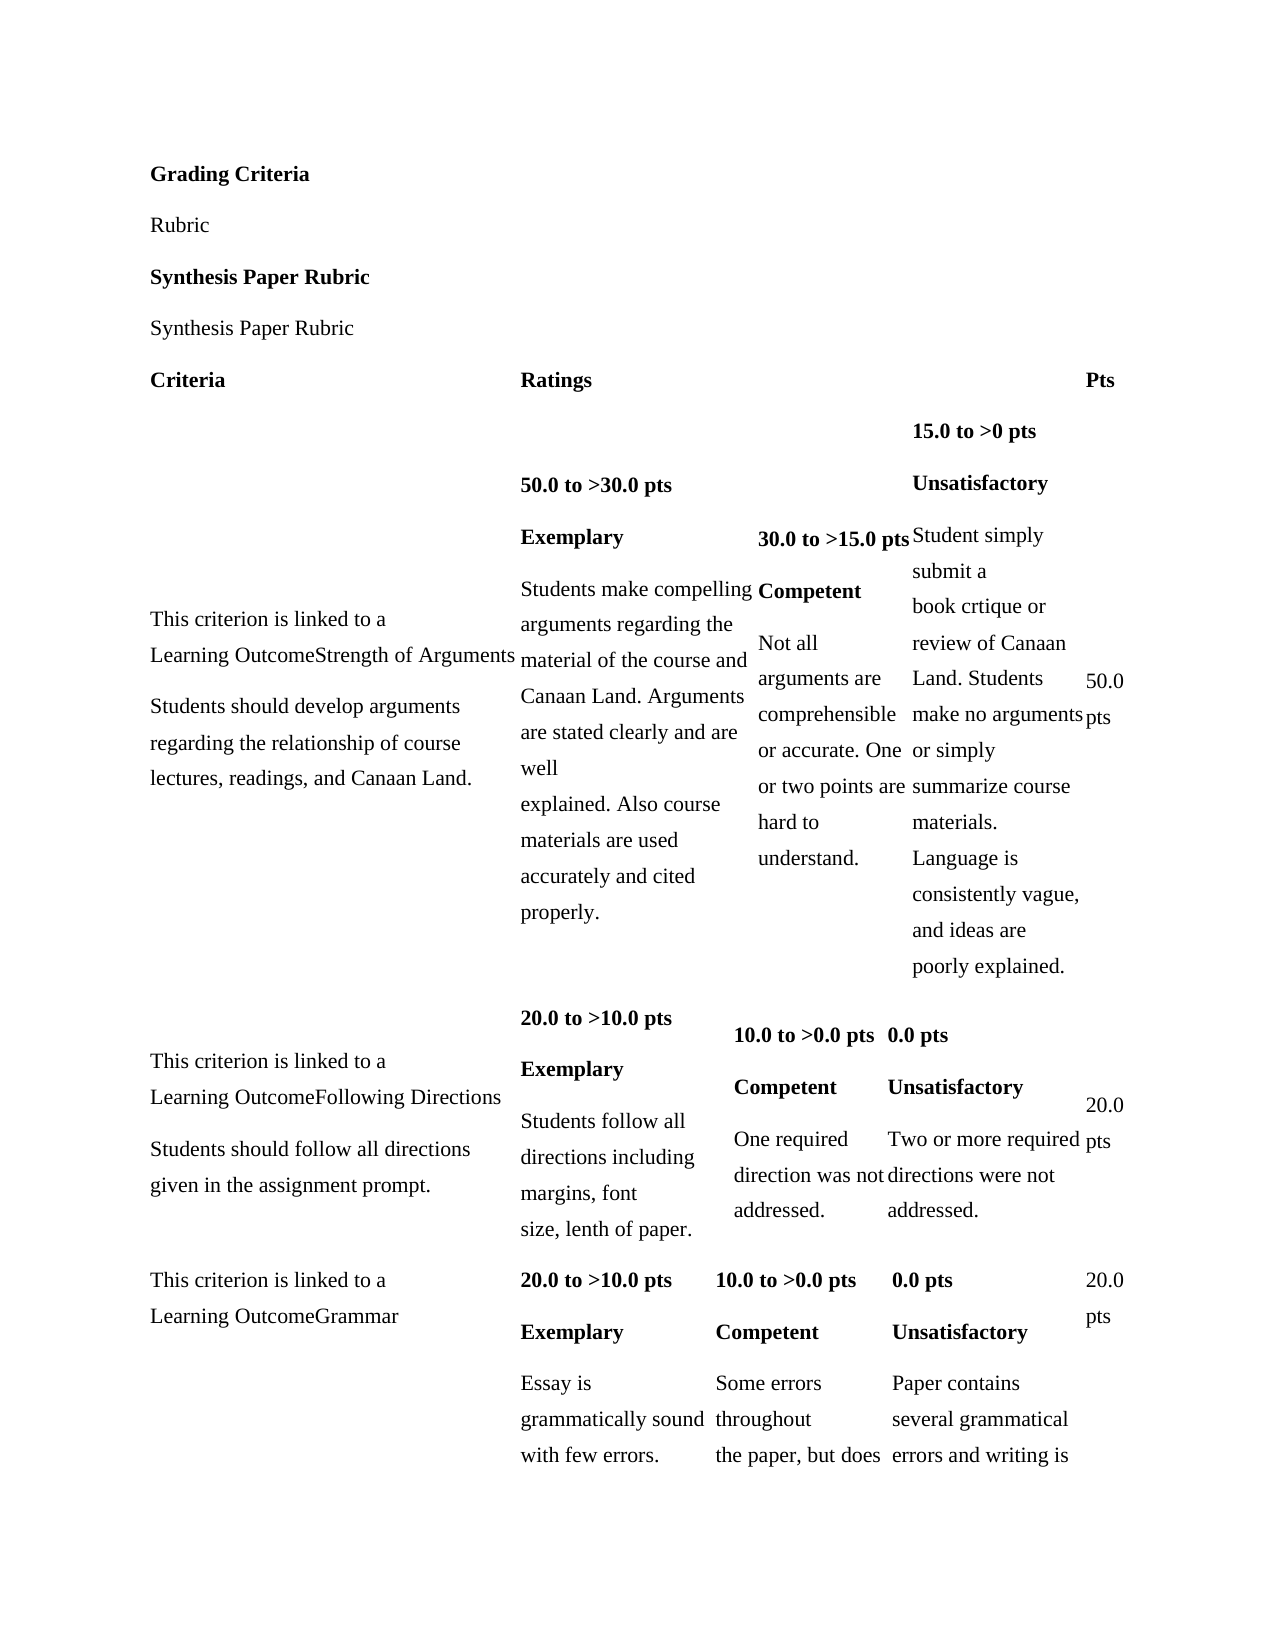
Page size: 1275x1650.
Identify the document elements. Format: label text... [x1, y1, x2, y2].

text Rubric [150, 202, 1125, 237]
table_cell [520, 1256, 1086, 1467]
table_header Ratings [520, 356, 1086, 408]
text Grading Criteria [150, 150, 1125, 186]
table_cell 20.0 pts [1086, 1256, 1125, 1467]
table_cell [520, 994, 1086, 1256]
table_cell [520, 408, 1086, 994]
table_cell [150, 1256, 520, 1467]
table_header Pts [1086, 356, 1125, 408]
table_header Criteria [150, 356, 520, 408]
text Synthesis Paper Rubric [150, 305, 1125, 341]
table_cell This criterion is linked to a Learning OutcomeFollowing Directions Students should follow all directions given in the assignment prompt. [150, 994, 520, 1256]
table_cell 20.0 pts [1086, 994, 1125, 1256]
table_cell This criterion is linked to a Learning OutcomeStrength of Arguments Students should develop arguments regarding the relationship of course lectures, readings, and Canaan Land. [150, 408, 520, 994]
text Synthesis Paper Rubric [150, 253, 1125, 289]
table_cell 50.0 pts [1086, 408, 1125, 994]
